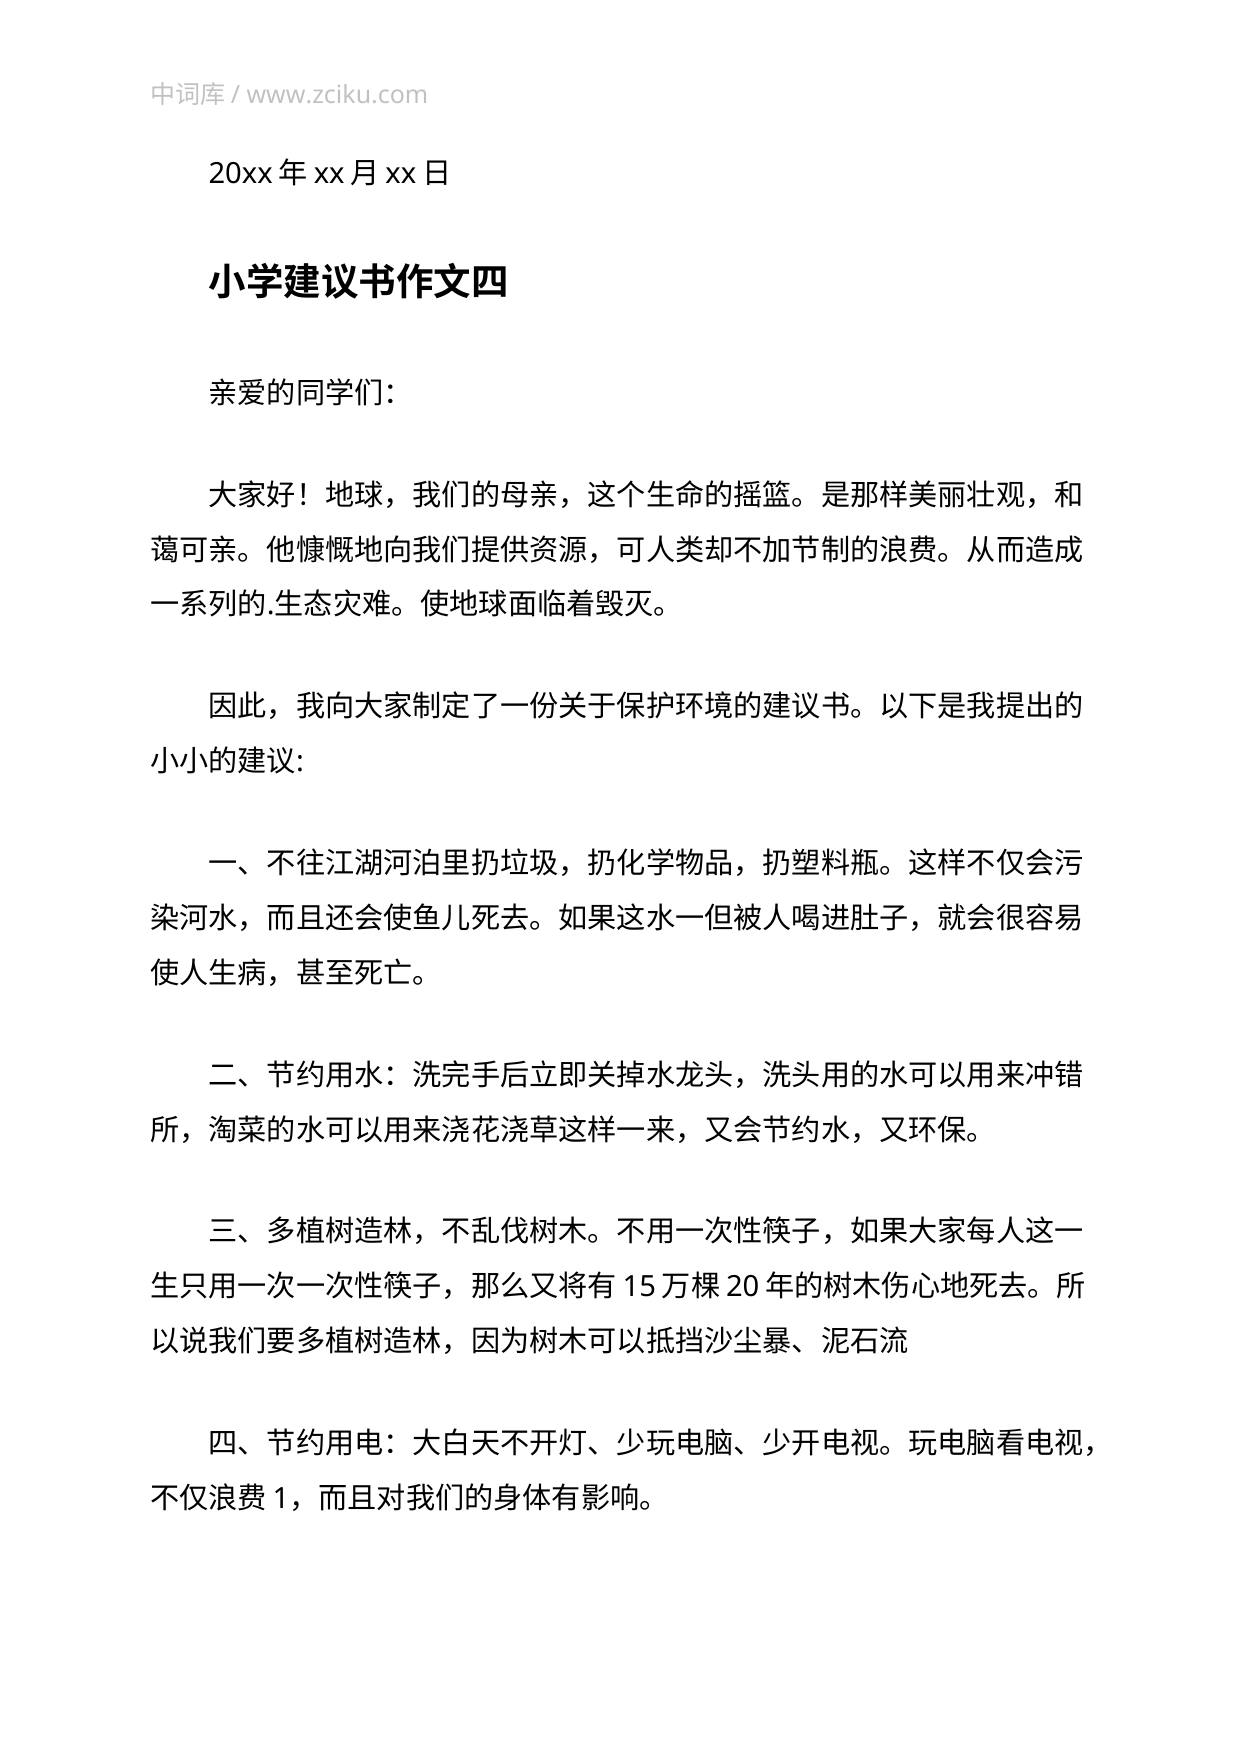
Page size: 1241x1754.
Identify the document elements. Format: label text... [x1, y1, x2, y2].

text 一、不往江湖河泊里扔垃圾，扔化学物品，扔塑料瓶。这样不仅会污染河水，而且还会使鱼儿死去。如果这水一但被人喝进肚子，就会很容易使人生病，甚至死亡。 [150, 840, 1090, 992]
text 亲爱的同学们： [150, 369, 1090, 412]
text 大家好！地球，我们的母亲，这个生命的摇篮。是那样美丽壮观，和蔼可亲。他慷慨地向我们提供资源，可人类却不加节制的浪费。从而造成一系列的.生态灾难。使地球面临着毁灭。 [150, 471, 1090, 623]
text 20xx年xx月xx日 [150, 150, 1090, 192]
text 二、节约用水：洗完手后立即关掉水龙头，洗头用的水可以用来冲错所，淘菜的水可以用来浇花浇草这样一来，又会节约水，又环保。 [150, 1051, 1090, 1148]
text 小学建议书作文四 [150, 252, 1090, 306]
text 三、多植树造林，不乱伐树木。不用一次性筷子，如果大家每人这一生只用一次一次性筷子，那么又将有15万棵20年的树木伤心地死去。所以说我们要多植树造林，因为树木可以抵挡沙尘暴、泥石流 [150, 1208, 1090, 1360]
text 四、节约用电：大白天不开灯、少玩电脑、少开电视。玩电脑看电视，不仅浪费1，而且对我们的身体有影响。 [150, 1420, 1090, 1517]
text 因此，我向大家制定了一份关于保护环境的建议书。以下是我提出的小小的建议: [150, 683, 1090, 780]
